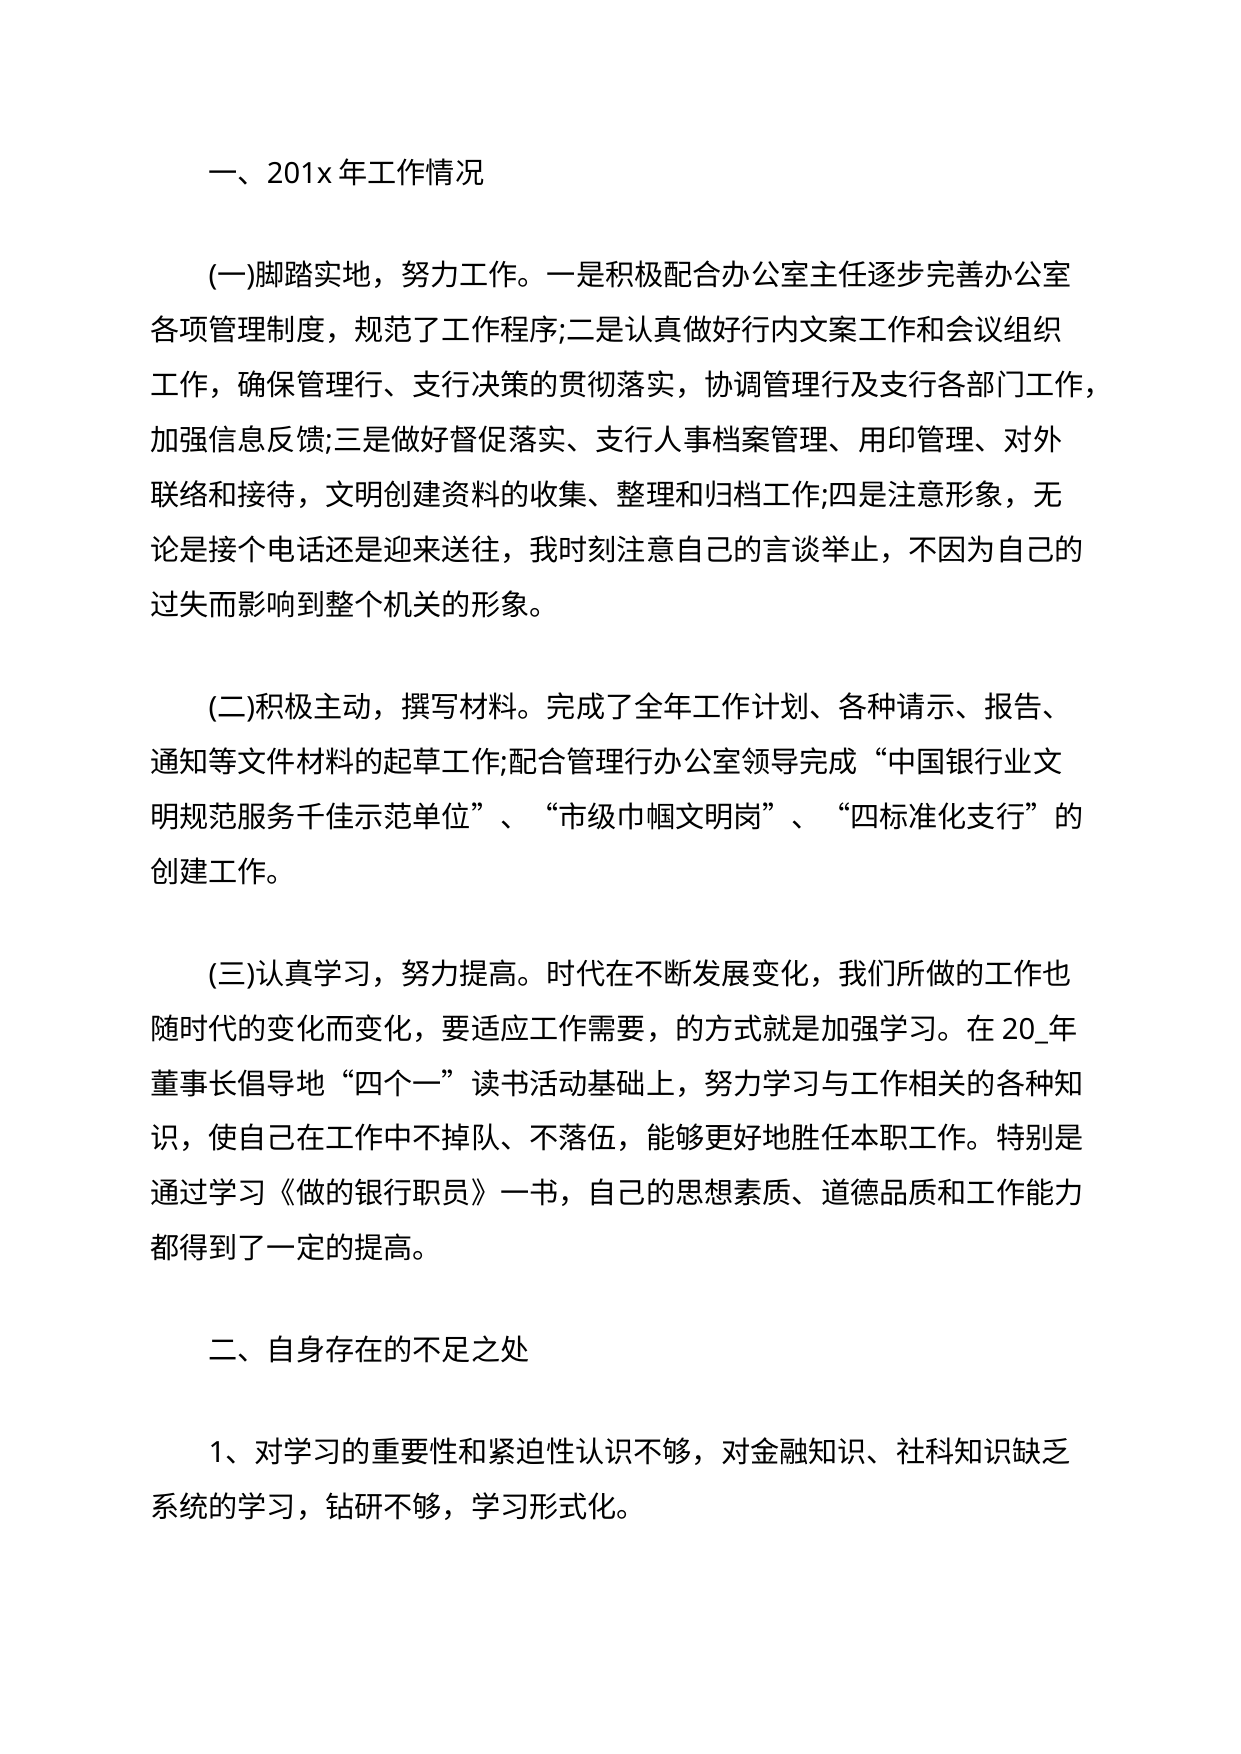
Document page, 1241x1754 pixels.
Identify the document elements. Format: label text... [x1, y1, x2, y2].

text 一、201x年工作情况 [150, 150, 1090, 192]
text (三)认真学习，努力提高。时代在不断发展变化，我们所做的工作也随时代的变化而变化，要适应工作需要，的方式就是加强学习。在20_年董事长倡导地“四个一”读书活动基础上，努力学习与工作相关的各种知识，使自己在工作中不掉队、不落伍，能够更好地胜任本职工作。特别是通过学习《做的银行职员》一书，自己的思想素质、道德品质和工作能力都得到了一定的提高。 [150, 950, 1090, 1267]
text (一)脚踏实地，努力工作。一是积极配合办公室主任逐步完善办公室各项管理制度，规范了工作程序;二是认真做好行内文案工作和会议组织工作，确保管理行、支行决策的贯彻落实，协调管理行及支行各部门工作，加强信息反馈;三是做好督促落实、支行人事档案管理、用印管理、对外联络和接待，文明创建资料的收集、整理和归档工作;四是注意形象，无论是接个电话还是迎来送往，我时刻注意自己的言谈举止，不因为自己的过失而影响到整个机关的形象。 [150, 252, 1090, 624]
text 二、自身存在的不足之处 [150, 1327, 1090, 1369]
text (二)积极主动，撰写材料。完成了全年工作计划、各种请示、报告、通知等文件材料的起草工作;配合管理行办公室领导完成“中国银行业文明规范服务千佳示范单位”、“市级巾帼文明岗”、“四标准化支行”的创建工作。 [150, 683, 1090, 891]
text 1、对学习的重要性和紧迫性认识不够，对金融知识、社科知识缺乏系统的学习，钻研不够，学习形式化。 [150, 1428, 1090, 1526]
